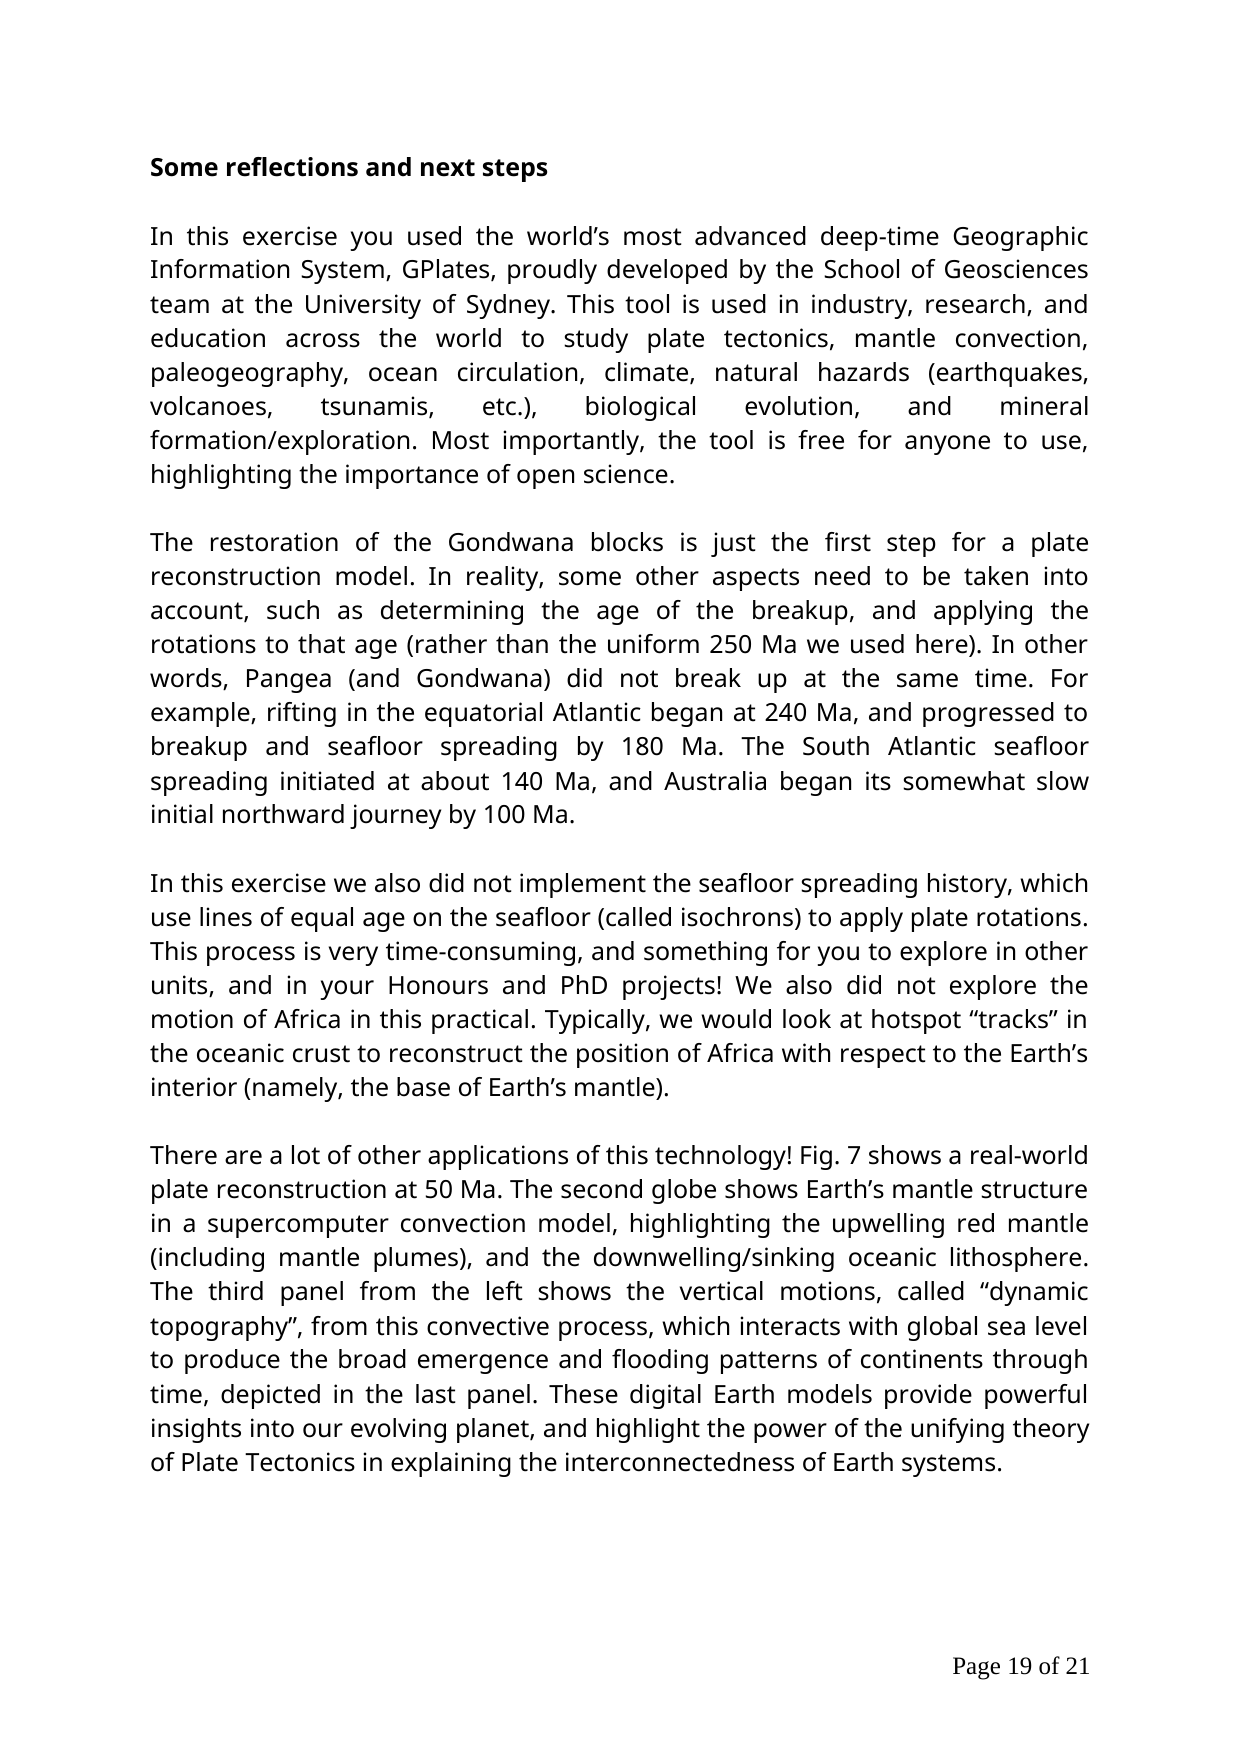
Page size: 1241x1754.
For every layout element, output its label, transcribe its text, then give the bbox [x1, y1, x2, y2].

text The restoration of the Gondwana blocks is just the first step for a plate reconstruction model. In reality, some other aspects need to be taken into account, such as determining the age of the breakup, and applying the rotations to that age (rather than the uniform 250 Ma we used here). In other words, Pangea (and Gondwana) did not break up at the same time. For example, rifting in the equatorial Atlantic began at 240 Ma, and progressed to breakup and seafloor spreading by 180 Ma. The South Atlantic seafloor spreading initiated at about 140 Ma, and Australia began its somewhat slow initial northward journey by 100 Ma. [150, 525, 1090, 831]
text Some reflections and next steps [150, 150, 1090, 184]
text There are a lot of other applications of this technology! Fig. 7 shows a real-world plate reconstruction at 50 Ma. The second globe shows Earth’s mantle structure in a supercomputer convection model, highlighting the upwelling red mantle (including mantle plumes), and the downwelling/sinking oceanic lithosphere. The third panel from the left shows the vertical motions, called “dynamic topography”, from this convective process, which interacts with global sea level to produce the broad emergence and flooding patterns of continents through time, depicted in the last panel. These digital Earth models provide powerful insights into our evolving planet, and highlight the power of the unifying theory of Plate Tectonics in explaining the interconnectedness of Earth systems. [150, 1138, 1090, 1478]
text In this exercise you used the world’s most advanced deep-time Geographic Information System, GPlates, proudly developed by the School of Geosciences team at the University of Sydney. This tool is used in industry, research, and education across the world to study plate tectonics, mantle convection, paleogeography, ocean circulation, climate, natural hazards (earthquakes, volcanoes, tsunamis, etc.), biological evolution, and mineral formation/exploration. Most importantly, the tool is free for anyone to use, highlighting the importance of open science. [150, 218, 1090, 491]
text In this exercise we also did not implement the seafloor spreading history, which use lines of equal age on the seafloor (called isochrons) to apply plate rotations. This process is very time-consuming, and something for you to explore in other units, and in your Honours and PhD projects! We also did not explore the motion of Africa in this practical. Typically, we would look at hotspot “tracks” in the oceanic crust to reconstruct the position of Africa with respect to the Earth’s interior (namely, the base of Earth’s mantle). [150, 865, 1090, 1104]
